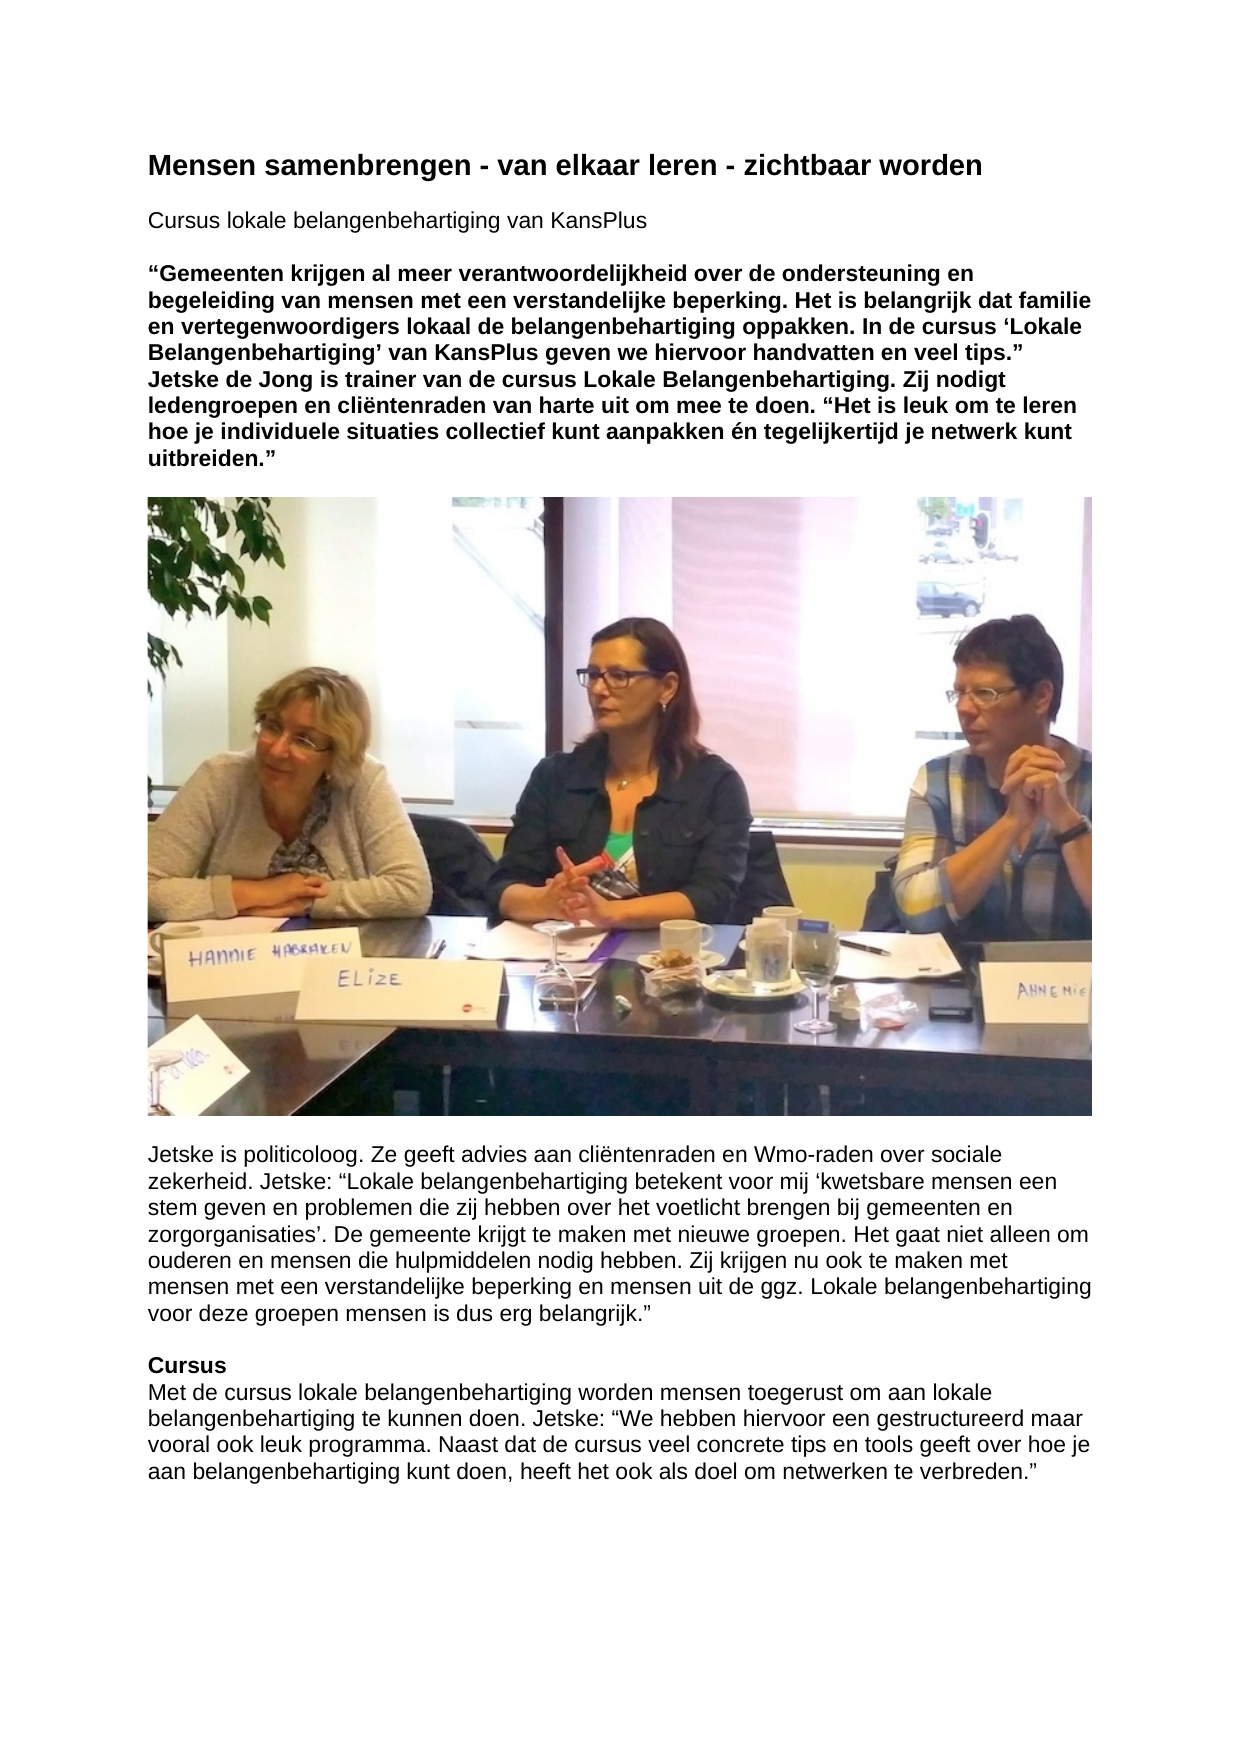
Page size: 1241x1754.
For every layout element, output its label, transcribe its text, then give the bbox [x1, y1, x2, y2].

text Cursus [148, 1352, 1093, 1379]
text Met de cursus lokale belangenbehartiging worden mensen toegerust om aan lokale belangenbehartiging te kunnen doen. Jetske: “We hebben hiervoor een gestructureerd maar vooral ook leuk programma. Naast dat de cursus veel concrete tips en tools geeft over hoe je aan belangenbehartiging kunt doen, heeft het ook als doel om netwerken te verbreden.” [148, 1379, 1093, 1484]
text “Gemeenten krijgen al meer verantwoordelijkheid over de ondersteuning en begeleiding van mensen met een verstandelijke beperking. Het is belangrijk dat familie en vertegenwoordigers lokaal de belangenbehartiging oppakken. In de cursus ‘Lokale Belangenbehartiging’ van KansPlus geven we hiervoor handvatten en veel tips.” Jetske de Jong is trainer van de cursus Lokale Belangenbehartiging. Zij nodigt ledengroepen en cliëntenraden van harte uit om mee te doen. “Het is leuk om te leren hoe je individuele situaties collectief kunt aanpakken én tegelijkertijd je netwerk kunt uitbreiden.” [148, 260, 1093, 471]
picture [147, 497, 1092, 1116]
text Mensen samenbrengen - van elkaar leren - zichtbaar worden [148, 148, 1093, 181]
text Jetske is politicoloog. Ze geeft advies aan cliëntenraden en Wmo-raden over sociale zekerheid. Jetske: “Lokale belangenbehartiging betekent voor mij ‘kwetsbare mensen een stem geven en problemen die zij hebben over het voetlicht brengen bij gemeenten en zorgorganisaties’. De gemeente krijgt te maken met nieuwe groepen. Het gaat niet alleen om ouderen en mensen die hulpmiddelen nodig hebben. Zij krijgen nu ook te maken met mensen met een verstandelijke beperking en mensen uit de ggz. Lokale belangenbehartiging voor deze groepen mensen is dus erg belangrijk.” [148, 1141, 1093, 1326]
text Cursus lokale belangenbehartiging van KansPlus [148, 207, 1093, 234]
